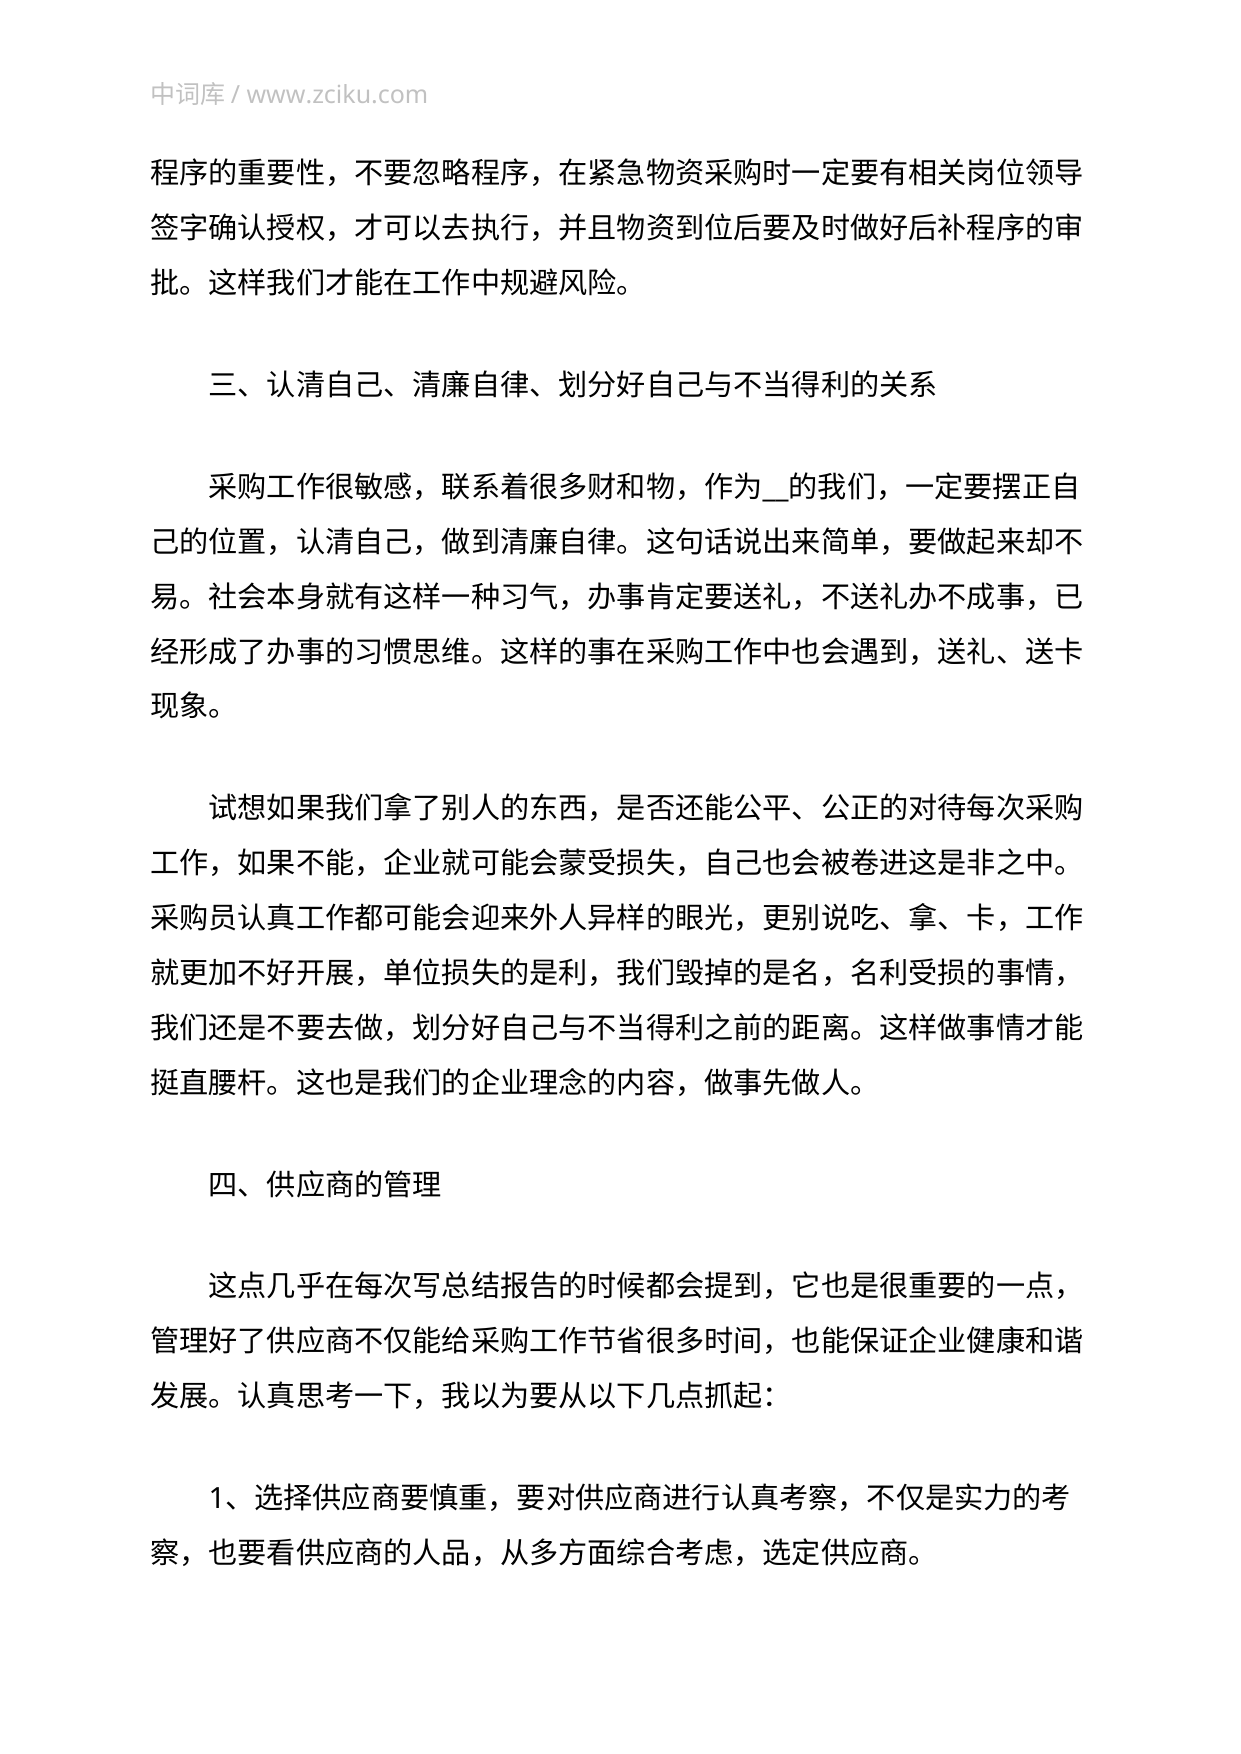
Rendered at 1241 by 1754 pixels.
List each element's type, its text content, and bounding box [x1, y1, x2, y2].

text 试想如果我们拿了别人的东西，是否还能公平、公正的对待每次采购工作，如果不能，企业就可能会蒙受损失，自己也会被卷进这是非之中。采购员认真工作都可能会迎来外人异样的眼光，更别说吃、拿、卡，工作就更加不好开展，单位损失的是利，我们毁掉的是名，名利受损的事情，我们还是不要去做，划分好自己与不当得利之前的距离。这样做事情才能挺直腰杆。这也是我们的企业理念的内容，做事先做人。 [150, 785, 1090, 1102]
text 这点几乎在每次写总结报告的时候都会提到，它也是很重要的一点，管理好了供应商不仅能给采购工作节省很多时间，也能保证企业健康和谐发展。认真思考一下，我以为要从以下几点抓起： [150, 1263, 1090, 1415]
text 四、供应商的管理 [150, 1161, 1090, 1203]
text 三、认清自己、清廉自律、划分好自己与不当得利的关系 [150, 362, 1090, 404]
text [150, 150, 1090, 302]
text 1、选择供应商要慎重，要对供应商进行认真考察，不仅是实力的考察，也要看供应商的人品，从多方面综合考虑，选定供应商。 [150, 1474, 1090, 1572]
text 采购工作很敏感，联系着很多财和物，作为__的我们，一定要摆正自己的位置，认清自己，做到清廉自律。这句话说出来简单，要做起来却不易。社会本身就有这样一种习气，办事肯定要送礼，不送礼办不成事，已经形成了办事的习惯思维。这样的事在采购工作中也会遇到，送礼、送卡现象。 [150, 463, 1090, 725]
